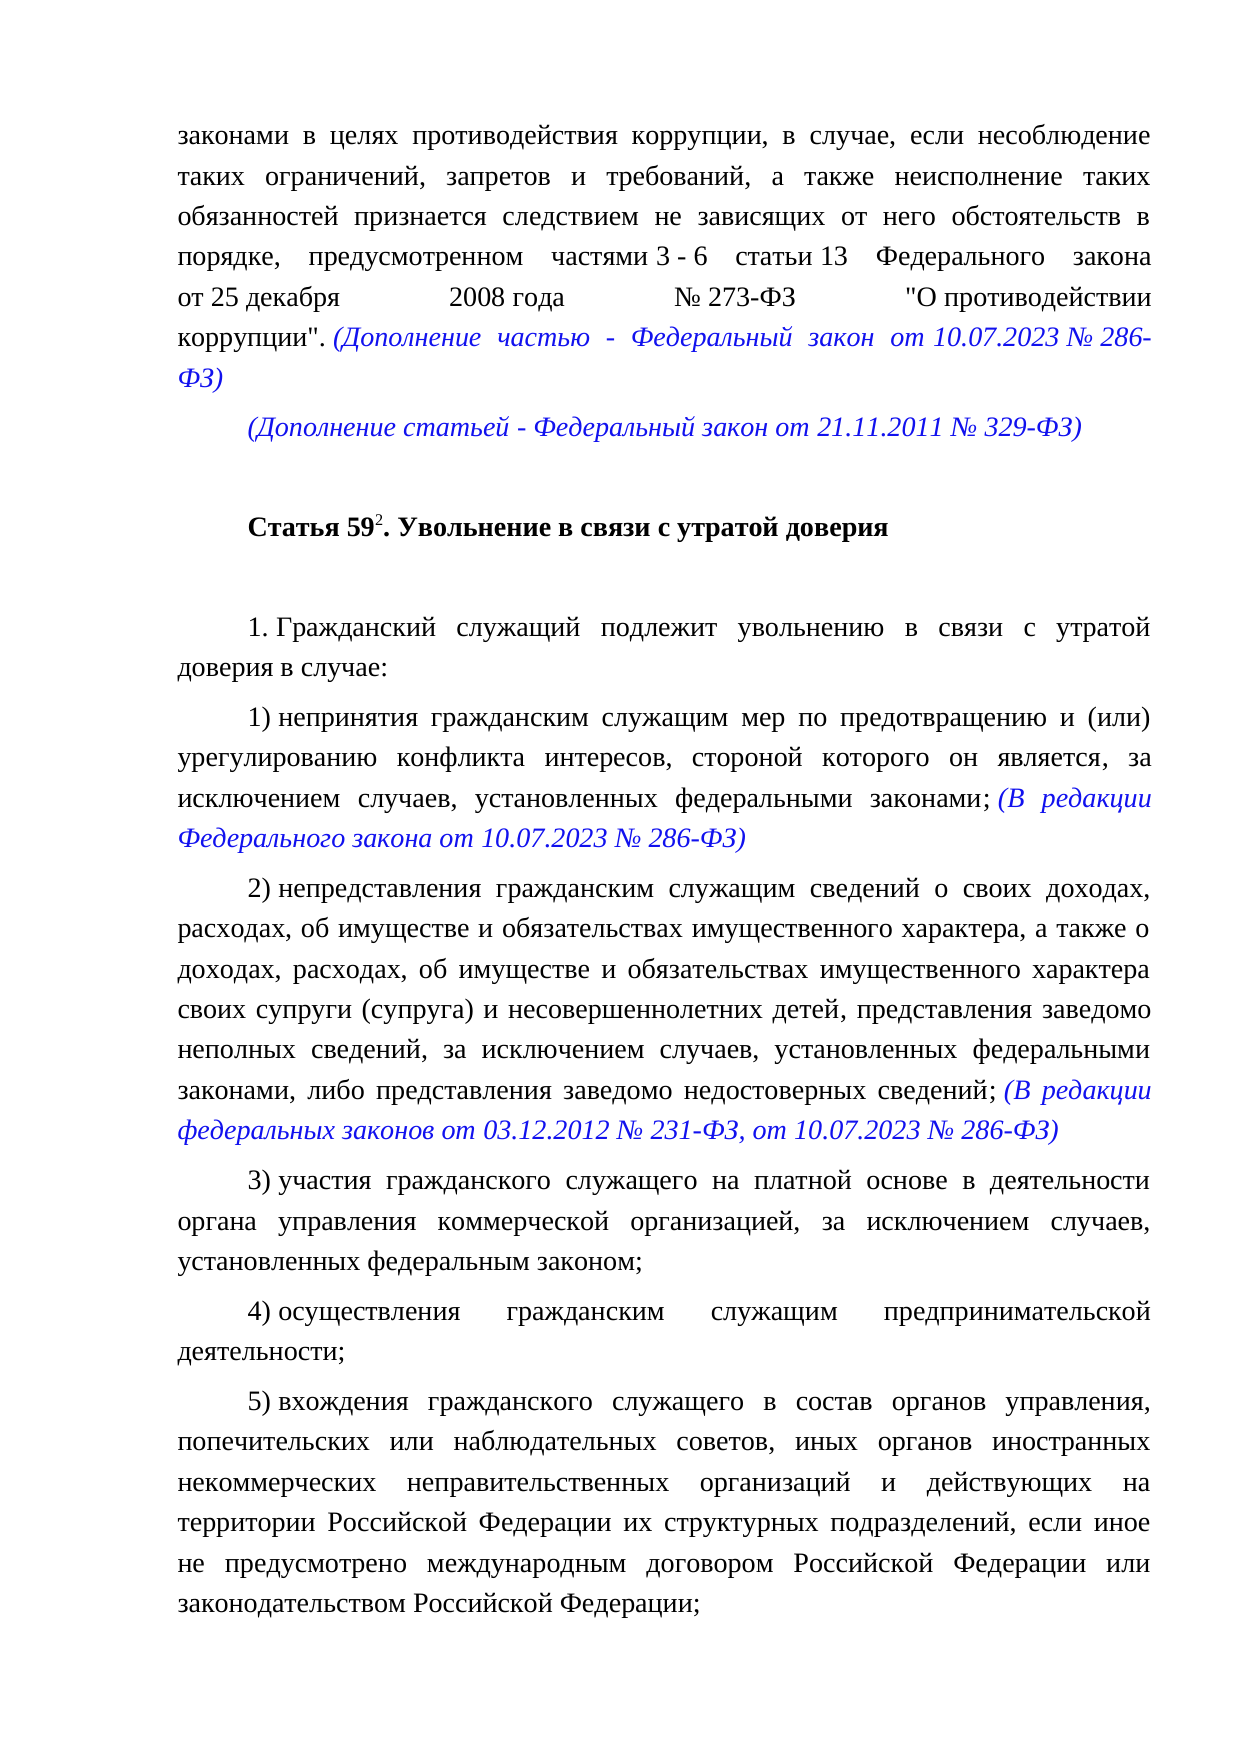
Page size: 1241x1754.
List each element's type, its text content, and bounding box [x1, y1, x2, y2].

text 1) непринятия гражданским служащим мер по предотвращению и (или) урегулированию конфликта интересов, стороной которого он является, за исключением случаев, установленных федеральными законами; (В редакции Федерального закона от 10.07.2023 № 286-ФЗ) [177, 700, 1152, 853]
text 4) осуществления гражданским служащим предпринимательской деятельности; [177, 1294, 1152, 1367]
text 3) участия гражданского служащего на платной основе в деятельности органа управления коммерческой организацией, за исключением случаев, установленных федеральным законом; [177, 1163, 1152, 1276]
text 2) непредставления гражданским служащим сведений о своих доходах, расходах, об имуществе и обязательствах имущественного характера, а также о доходах, расходах, об имуществе и обязательствах имущественного характера своих супруги (супруга) и несовершеннолетних детей, представления заведомо неполных сведений, за исключением случаев, установленных федеральными законами, либо представления заведомо недостоверных сведений; (В редакции федеральных законов от 03.12.2012 № 231-ФЗ, от 10.07.2023 № 286-ФЗ) [177, 871, 1152, 1146]
text 1. Гражданский служащий подлежит увольнению в связи с утратой доверия в случае: [177, 609, 1152, 682]
text Статья 592. Увольнение в связи с утратой доверия [247, 510, 1152, 542]
text 5) вхождения гражданского служащего в состав органов управления, попечительских или наблюдательных советов, иных органов иностранных некоммерческих неправительственных организаций и действующих на территории Российской Федерации их структурных подразделений, если иное не предусмотрено международным договором Российской Федерации или законодательством Российской Федерации; [177, 1384, 1152, 1618]
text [177, 118, 1152, 393]
text (Дополнение статьей - Федеральный закон от 21.11.2011 № 329-ФЗ) [177, 410, 1152, 443]
